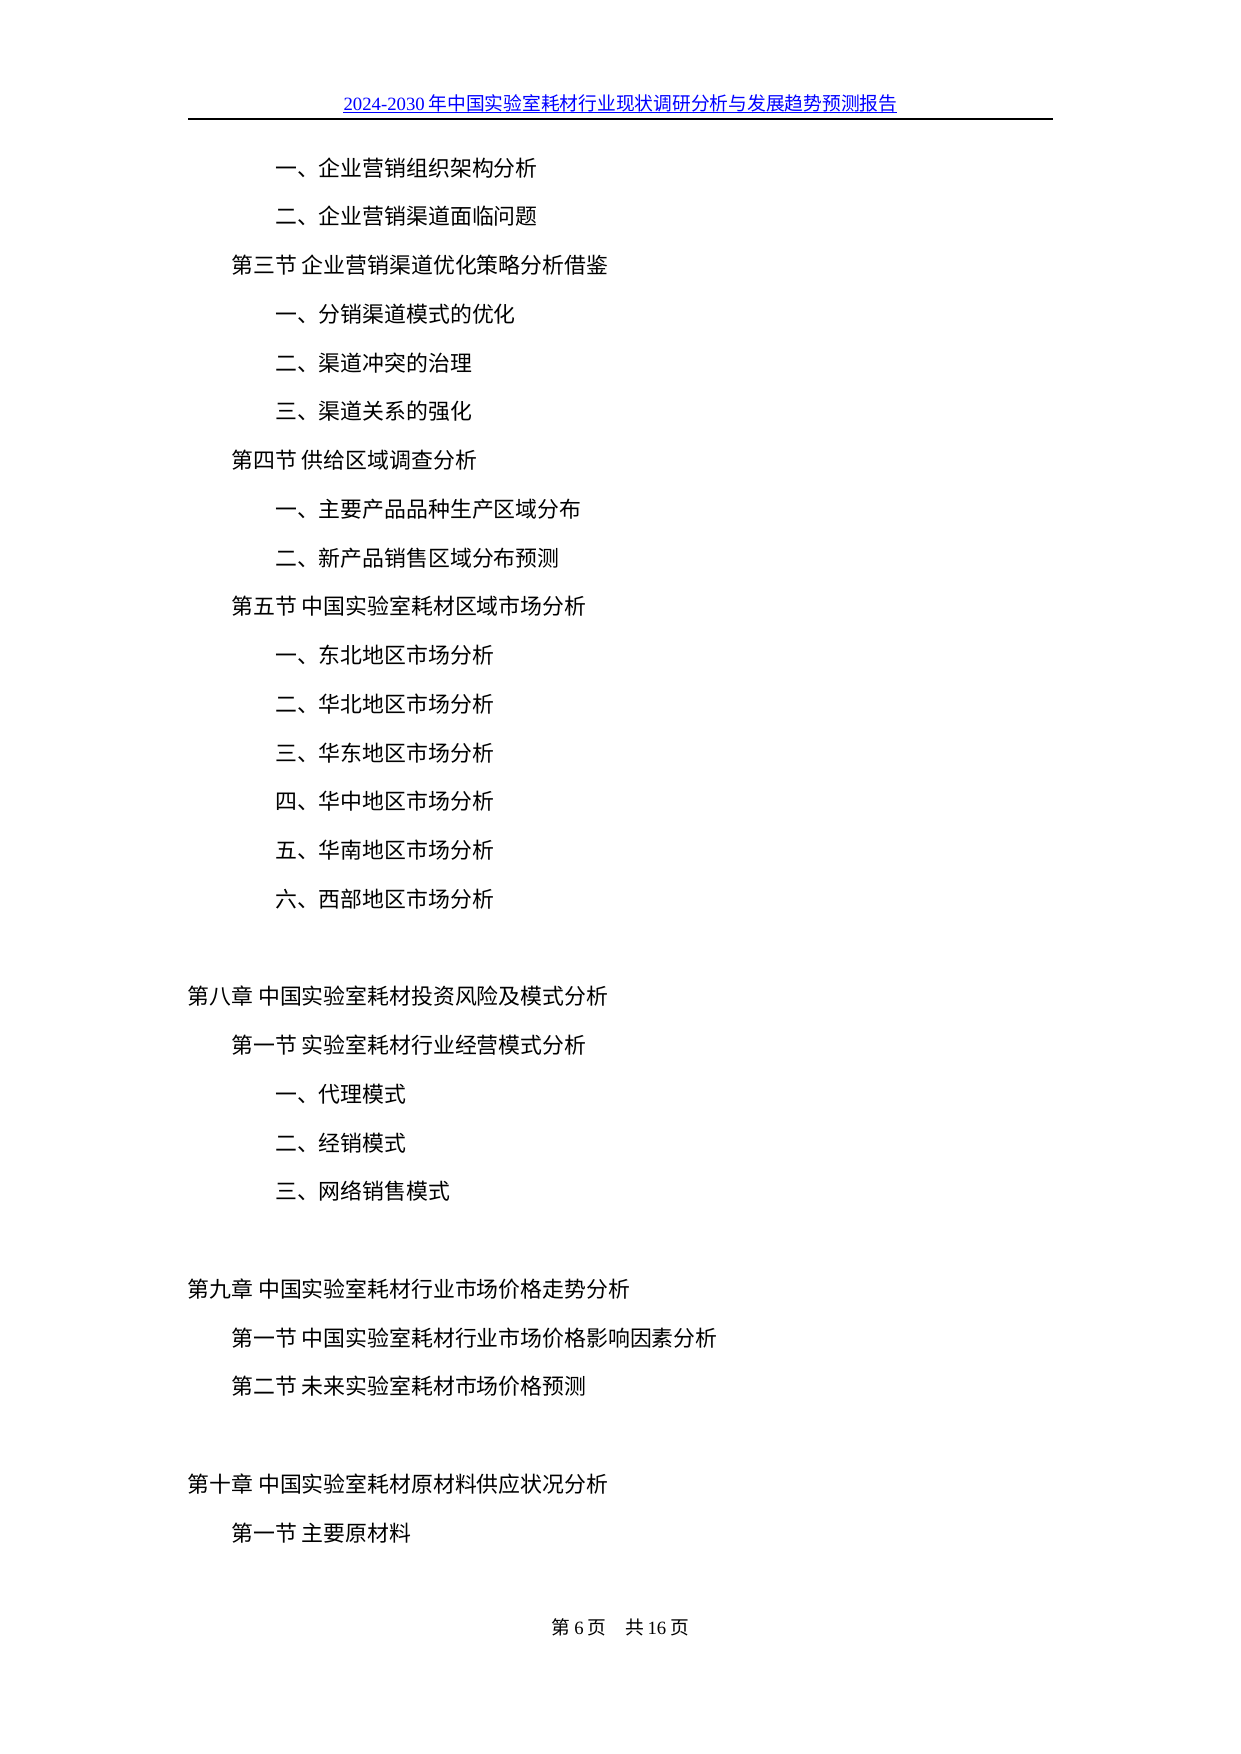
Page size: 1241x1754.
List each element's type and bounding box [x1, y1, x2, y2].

text [187, 150, 1053, 1548]
